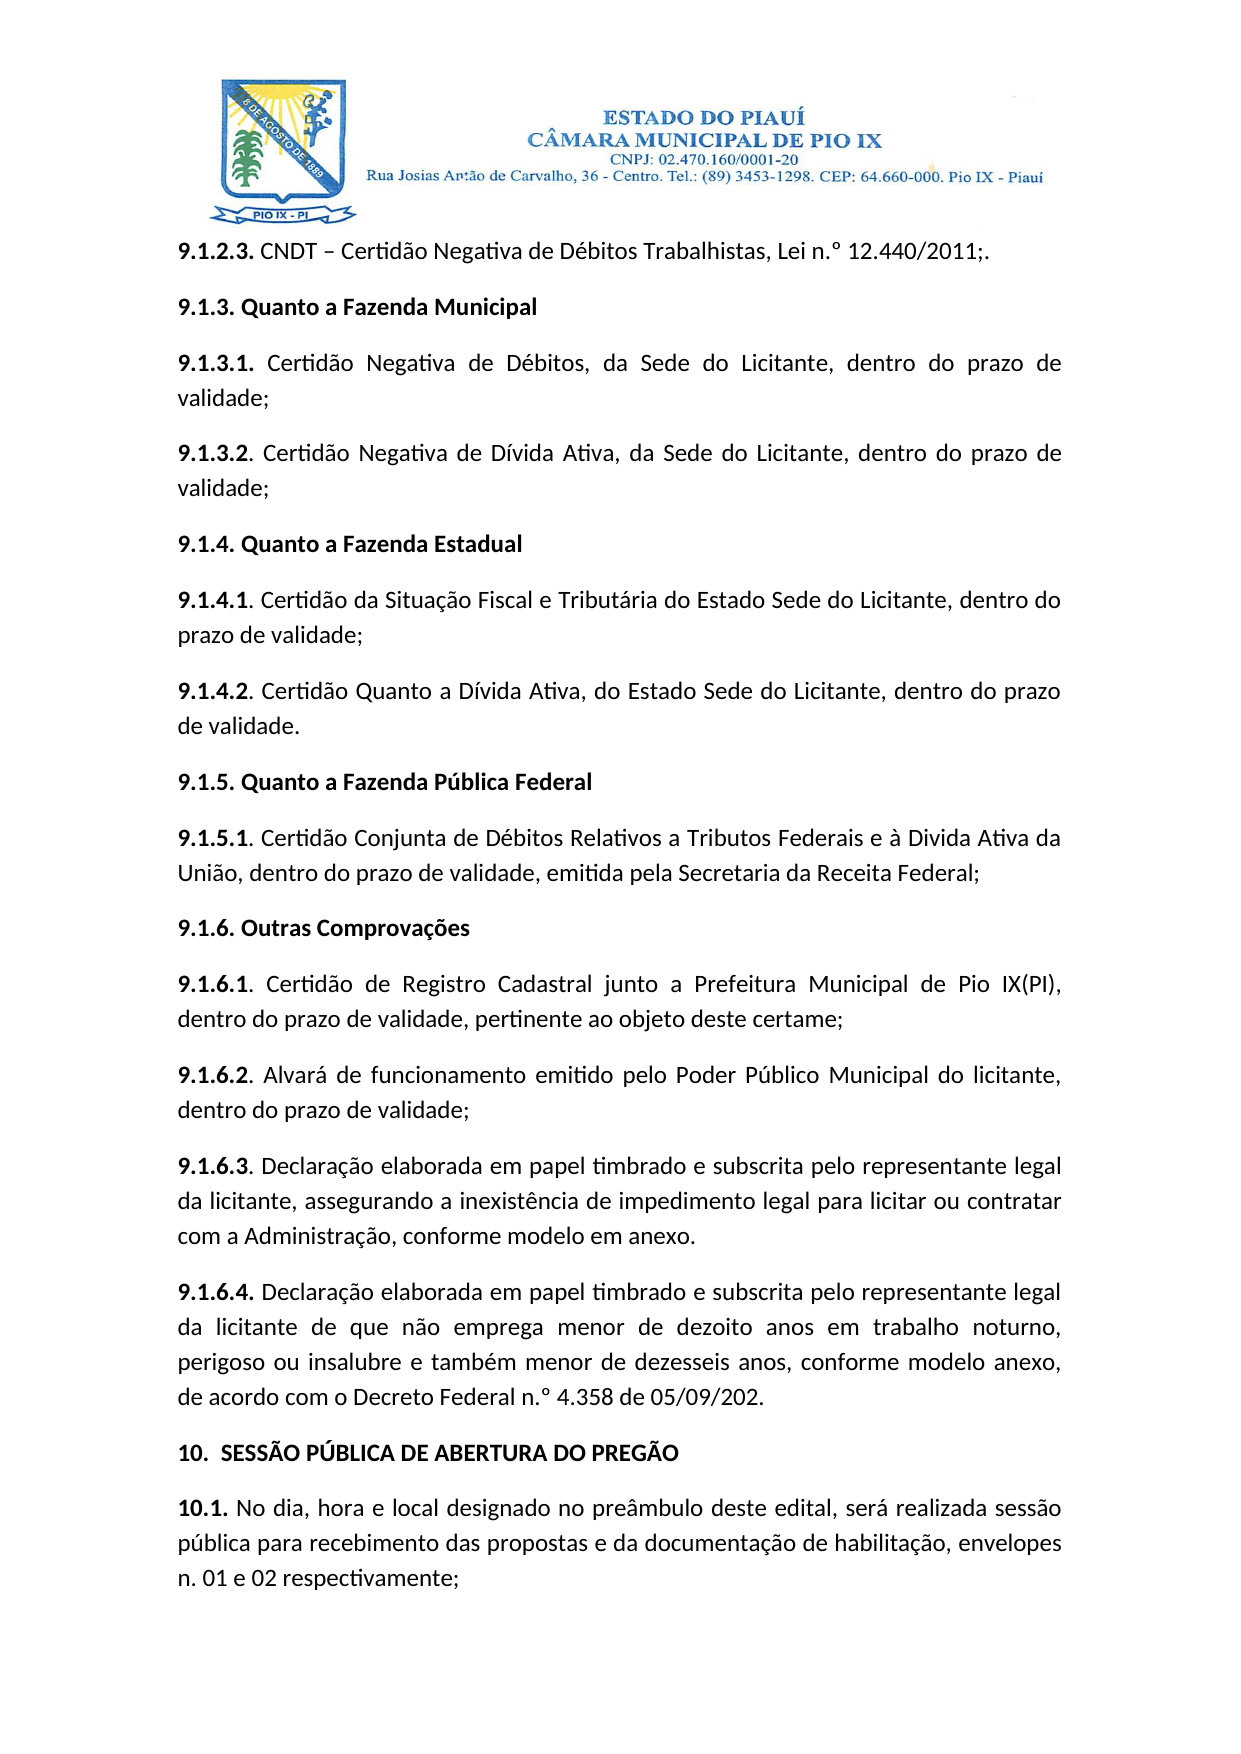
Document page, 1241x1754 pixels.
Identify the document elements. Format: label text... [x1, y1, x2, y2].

text 9.1.4.2. Certidão Quanto a Dívida Ativa, do Estado Sede do Licitante, dentro do prazo de validade. [177, 675, 1063, 741]
text 9.1.6.1. Certidão de Registro Cadastral junto a Prefeitura Municipal de Pio IX(PI), dentro do prazo de validade, pertinente ao objeto deste certame; [177, 968, 1063, 1034]
text 10. SESSÃO PÚBLICA DE ABERTURA DO PREGÃO [177, 1437, 1063, 1467]
text 9.1.3. Quanto a Fazenda Municipal [177, 291, 1063, 321]
picture [177, 73, 1063, 236]
text 9.1.6.4. Declaração elaborada em papel timbrado e subscrita pelo representante legal da licitante de que não emprega menor de dezoito anos em trabalho noturno, perigoso ou insalubre e também menor de dezesseis anos, conforme modelo anexo, de acordo com o Decreto Federal n.º 4.358 de 05/09/202. [177, 1276, 1063, 1411]
text 9.1.6.3. Declaração elaborada em papel timbrado e subscrita pelo representante legal da licitante, assegurando a inexistência de impedimento legal para licitar ou contratar com a Administração, conforme modelo em anexo. [177, 1150, 1063, 1251]
text 9.1.6. Outras Comprovações [177, 912, 1063, 943]
text 9.1.5.1. Certidão Conjunta de Débitos Relativos a Tributos Federais e à Divida Ativa da União, dentro do prazo de validade, emitida pela Secretaria da Receita Federal; [177, 822, 1063, 887]
text 9.1.4.1. Certidão da Situação Fiscal e Tributária do Estado Sede do Licitante, dentro do prazo de validade; [177, 584, 1063, 650]
text 9.1.4. Quanto a Fazenda Estadual [177, 528, 1063, 559]
text 9.1.5. Quanto a Fazenda Pública Federal [177, 766, 1063, 796]
text 9.1.6.2. Alvará de funcionamento emitido pelo Poder Público Municipal do licitante, dentro do prazo de validade; [177, 1059, 1063, 1125]
text 10.1. No dia, hora e local designado no preâmbulo deste edital, será realizada sessão pública para recebimento das propostas e da documentação de habilitação, envelopes n. 01 e 02 respectivamente; [177, 1492, 1063, 1593]
text 9.1.2.3. CNDT – Certidão Negativa de Débitos Trabalhistas, Lei n.º 12.440/2011;. [177, 236, 1063, 266]
text 9.1.3.2. Certidão Negativa de Dívida Ativa, da Sede do Licitante, dentro do prazo de validade; [177, 437, 1063, 503]
text 9.1.3.1. Certidão Negativa de Débitos, da Sede do Licitante, dentro do prazo de validade; [177, 347, 1063, 412]
